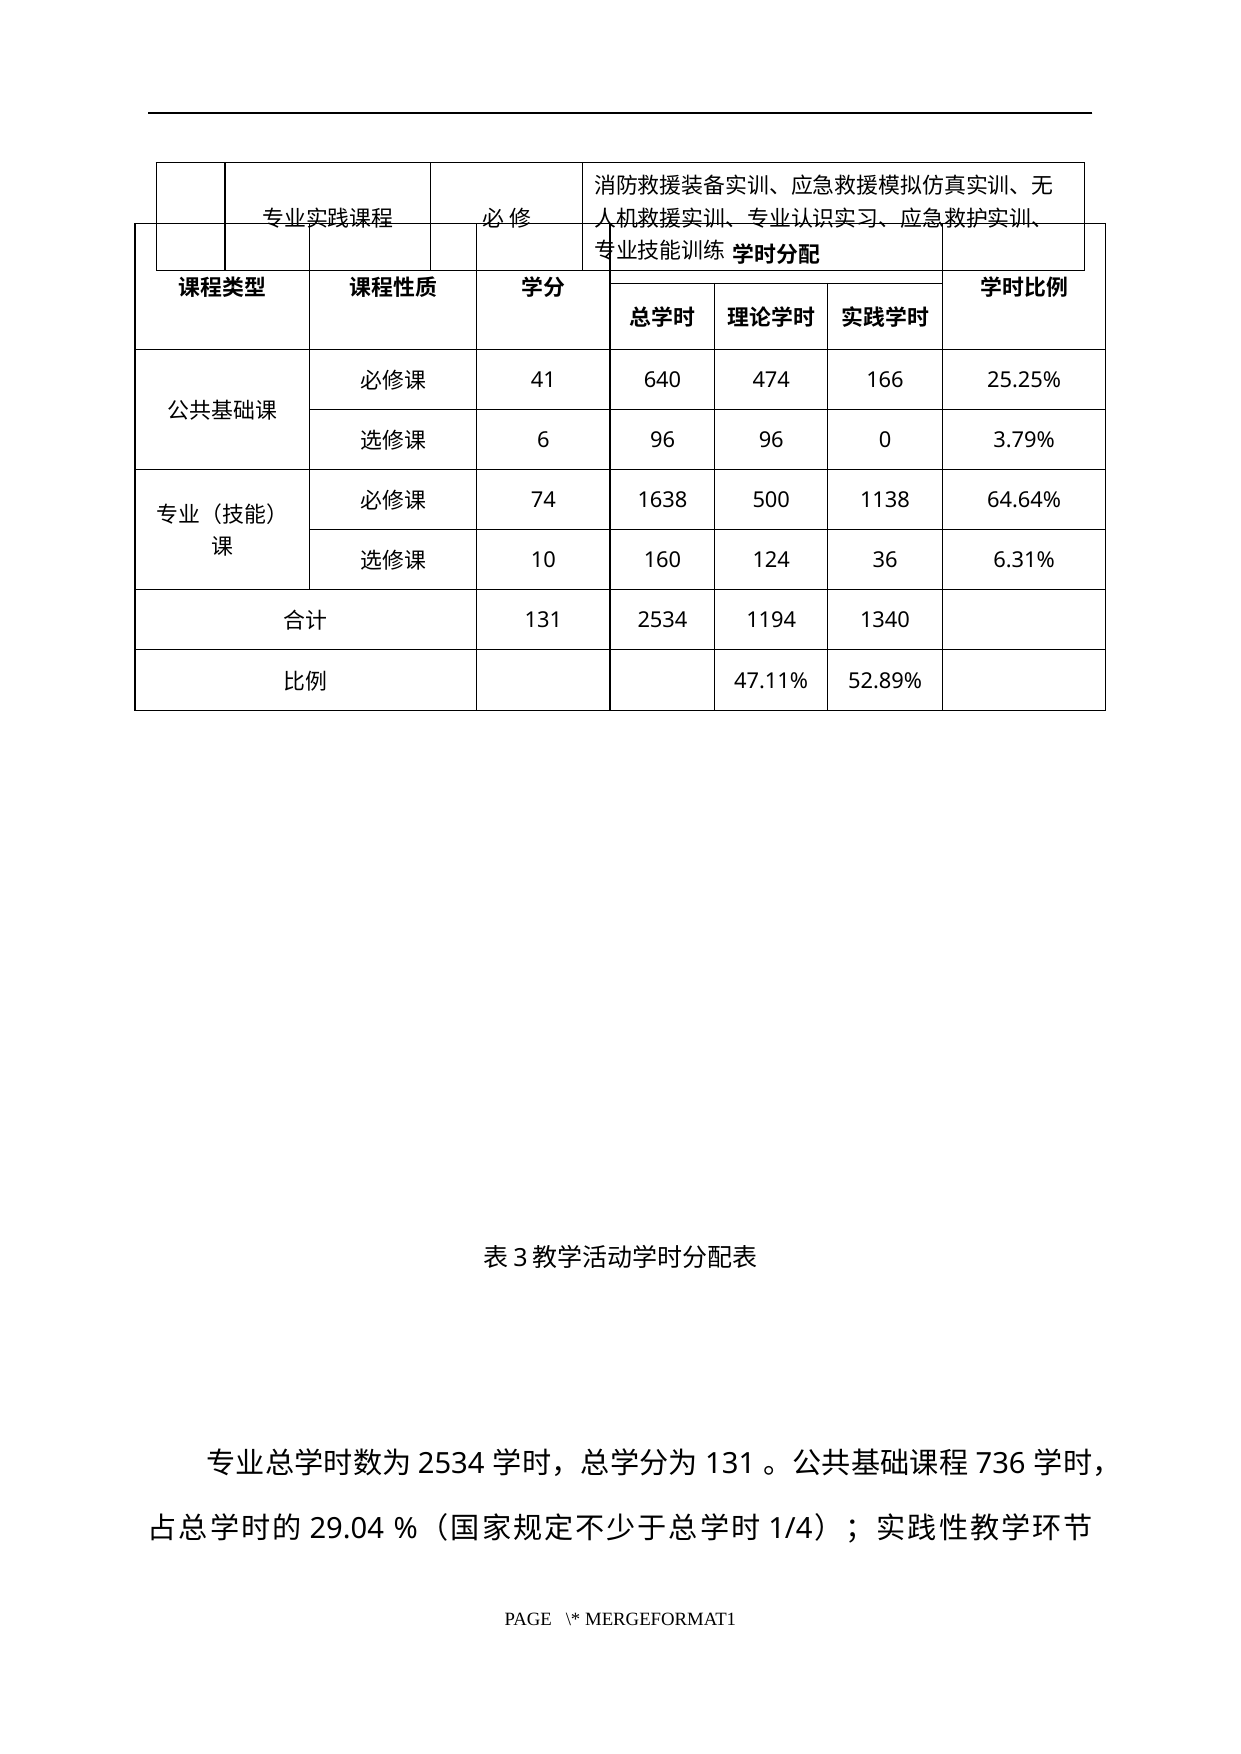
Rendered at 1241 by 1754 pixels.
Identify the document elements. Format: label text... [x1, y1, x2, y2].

table_cell 36 [828, 530, 942, 589]
table_header 学时比例 [943, 224, 1105, 349]
table_cell 1138 [828, 470, 942, 529]
table_header 学分 [477, 224, 609, 349]
table_cell 消防救援装备实训、应急救援模拟仿真实训、无人机救援实训、专业认识实习、应急救护实训、专业技能训练 [583, 163, 1084, 223]
table_cell 500 [715, 470, 827, 529]
table_cell 124 [715, 530, 827, 589]
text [148, 1428, 1092, 1558]
table_cell 96 [715, 410, 827, 469]
table_cell 必修课 [310, 470, 476, 529]
table_cell 理论学时 [715, 284, 827, 349]
text 表3教学活动学时分配表 [148, 1223, 1092, 1288]
table_cell 总学时 [611, 284, 714, 349]
table_cell 52.89% [828, 650, 942, 710]
table_header 学时分配 [611, 224, 942, 283]
table_cell [611, 650, 714, 710]
table_cell 必 修 [431, 163, 582, 223]
table_cell 74 [477, 470, 609, 529]
table_cell 6.31% [943, 530, 1105, 589]
table_cell 1340 [828, 590, 942, 649]
table_cell 1194 [715, 590, 827, 649]
table_cell 25.25% [943, 350, 1105, 409]
table_cell 1638 [611, 470, 714, 529]
table_cell 474 [715, 350, 827, 409]
table_cell 10 [477, 530, 609, 589]
table_cell 6 [477, 410, 609, 469]
table_cell 131 [477, 590, 609, 649]
table_cell 41 [477, 350, 609, 409]
table_header 课程类型 [136, 224, 309, 349]
table_cell 2534 [611, 590, 714, 649]
table_cell 160 [611, 530, 714, 589]
table_cell 选修课 [310, 410, 476, 469]
table_cell 合计 [136, 590, 476, 649]
table_cell 47.11% [715, 650, 827, 710]
table_cell [943, 650, 1105, 710]
table_cell 实践学时 [828, 284, 942, 349]
table_header 课程性质 [310, 224, 476, 349]
table_cell 0 [828, 410, 942, 469]
table_cell 必修课 [310, 350, 476, 409]
table_cell 96 [611, 410, 714, 469]
table_cell 64.64% [943, 470, 1105, 529]
table_cell [477, 650, 609, 710]
table_cell 选修课 [310, 530, 476, 589]
table_cell 比例 [136, 650, 476, 710]
table_cell [943, 590, 1105, 649]
table_cell 3.79% [943, 410, 1105, 469]
table_cell 公共基础课 [136, 350, 309, 469]
table_cell 640 [611, 350, 714, 409]
table_cell 166 [828, 350, 942, 409]
table_cell 专业实践课程 [226, 163, 430, 223]
table_cell 专业（技能）课 [136, 470, 309, 589]
